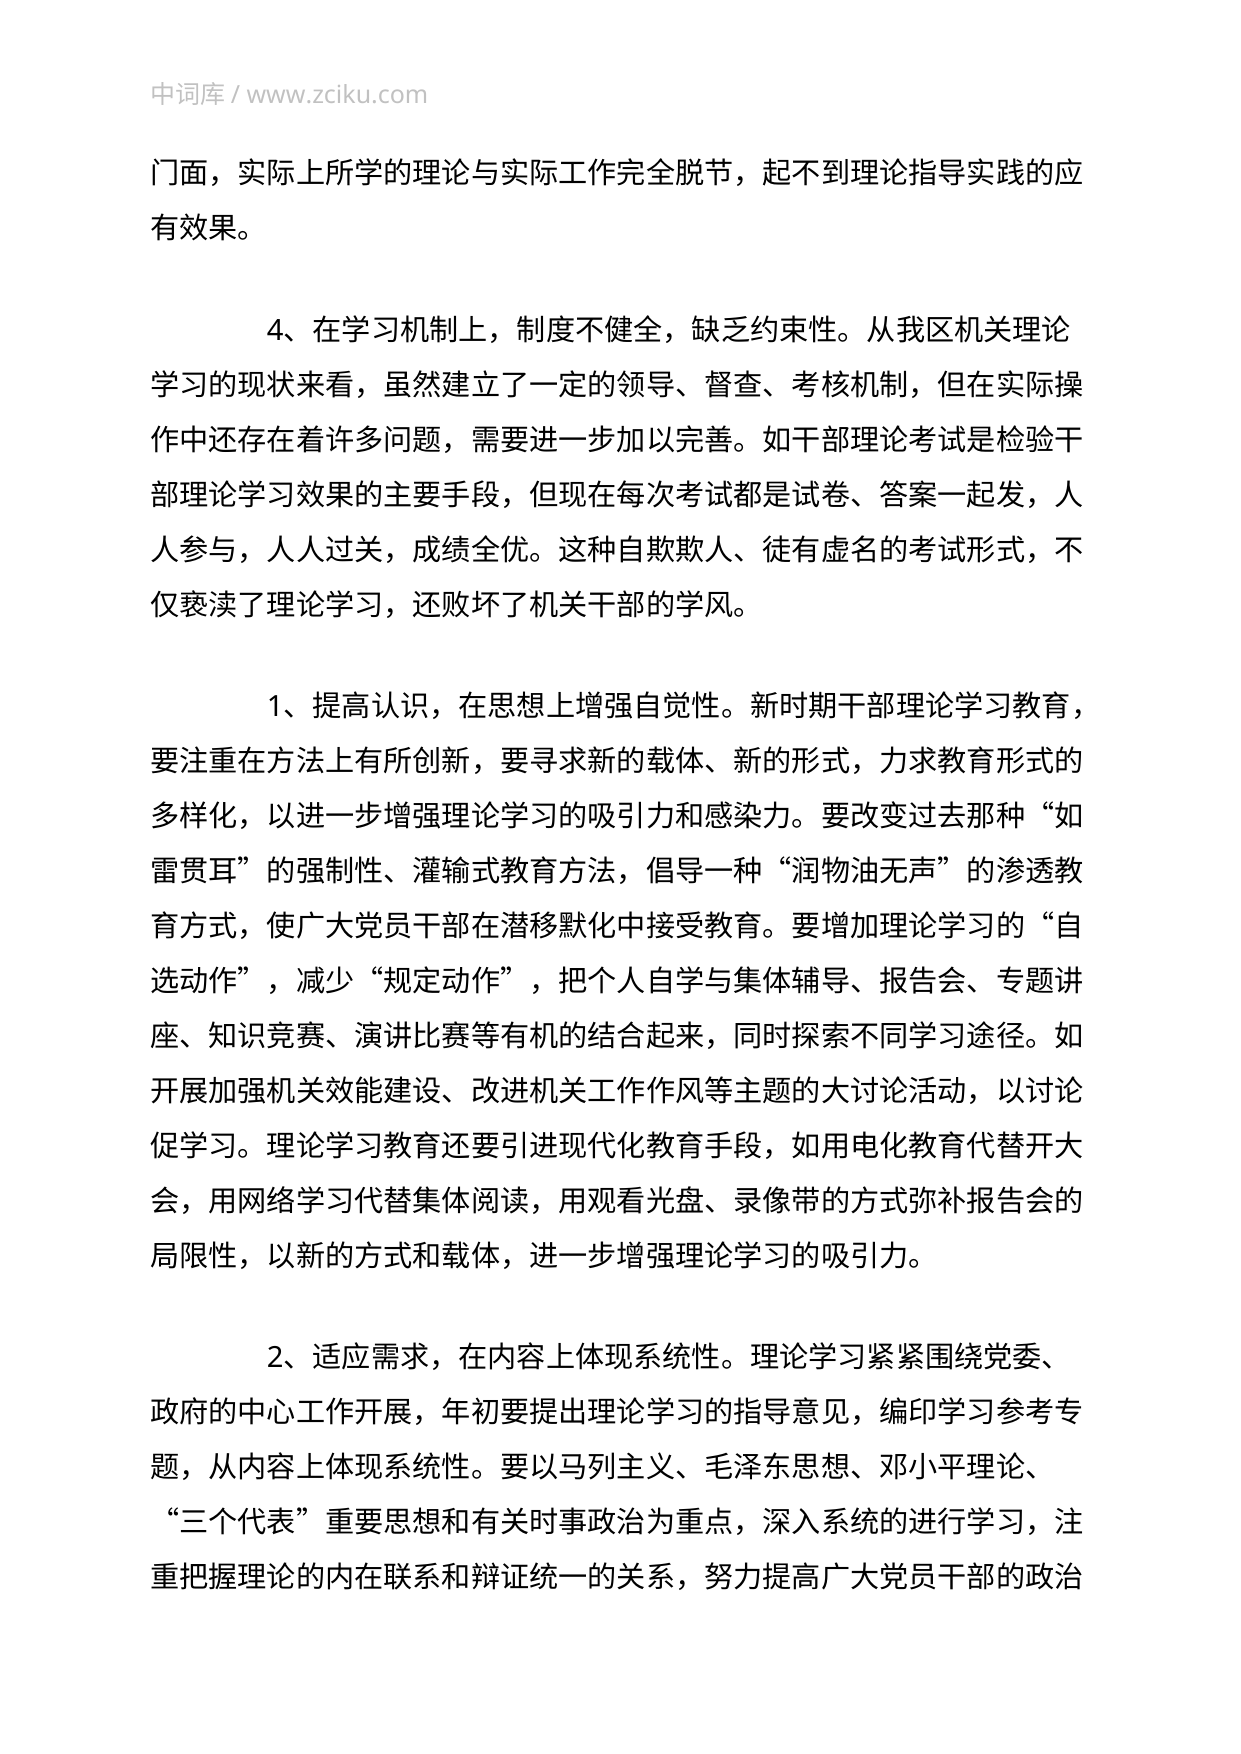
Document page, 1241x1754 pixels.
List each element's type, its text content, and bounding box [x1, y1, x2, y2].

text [150, 1334, 1090, 1596]
text 1、提高认识，在思想上增强自觉性。新时期干部理论学习教育，要注重在方法上有所创新，要寻求新的载体、新的形式，力求教育形式的多样化，以进一步增强理论学习的吸引力和感染力。要改变过去那种“如雷贯耳”的强制性、灌输式教育方法，倡导一种“润物油无声”的渗透教育方式，使广大党员干部在潜移默化中接受教育。要增加理论学习的“自选动作”，减少“规定动作”，把个人自学与集体辅导、报告会、专题讲座、知识竞赛、演讲比赛等有机的结合起来，同时探索不同学习途径。如开展加强机关效能建设、改进机关工作作风等主题的大讨论活动，以讨论促学习。理论学习教育还要引进现代化教育手段，如用电化教育代替开大会，用网络学习代替集体阅读，用观看光盘、录像带的方式弥补报告会的局限性，以新的方式和载体，进一步增强理论学习的吸引力。 [150, 683, 1090, 1274]
text 4、在学习机制上，制度不健全，缺乏约束性。从我区机关理论学习的现状来看，虽然建立了一定的领导、督查、考核机制，但在实际操作中还存在着许多问题，需要进一步加以完善。如干部理论考试是检验干部理论学习效果的主要手段，但现在每次考试都是试卷、答案一起发，人人参与，人人过关，成绩全优。这种自欺欺人、徒有虚名的考试形式，不仅亵渎了理论学习，还败坏了机关干部的学风。 [150, 307, 1090, 623]
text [150, 150, 1090, 247]
